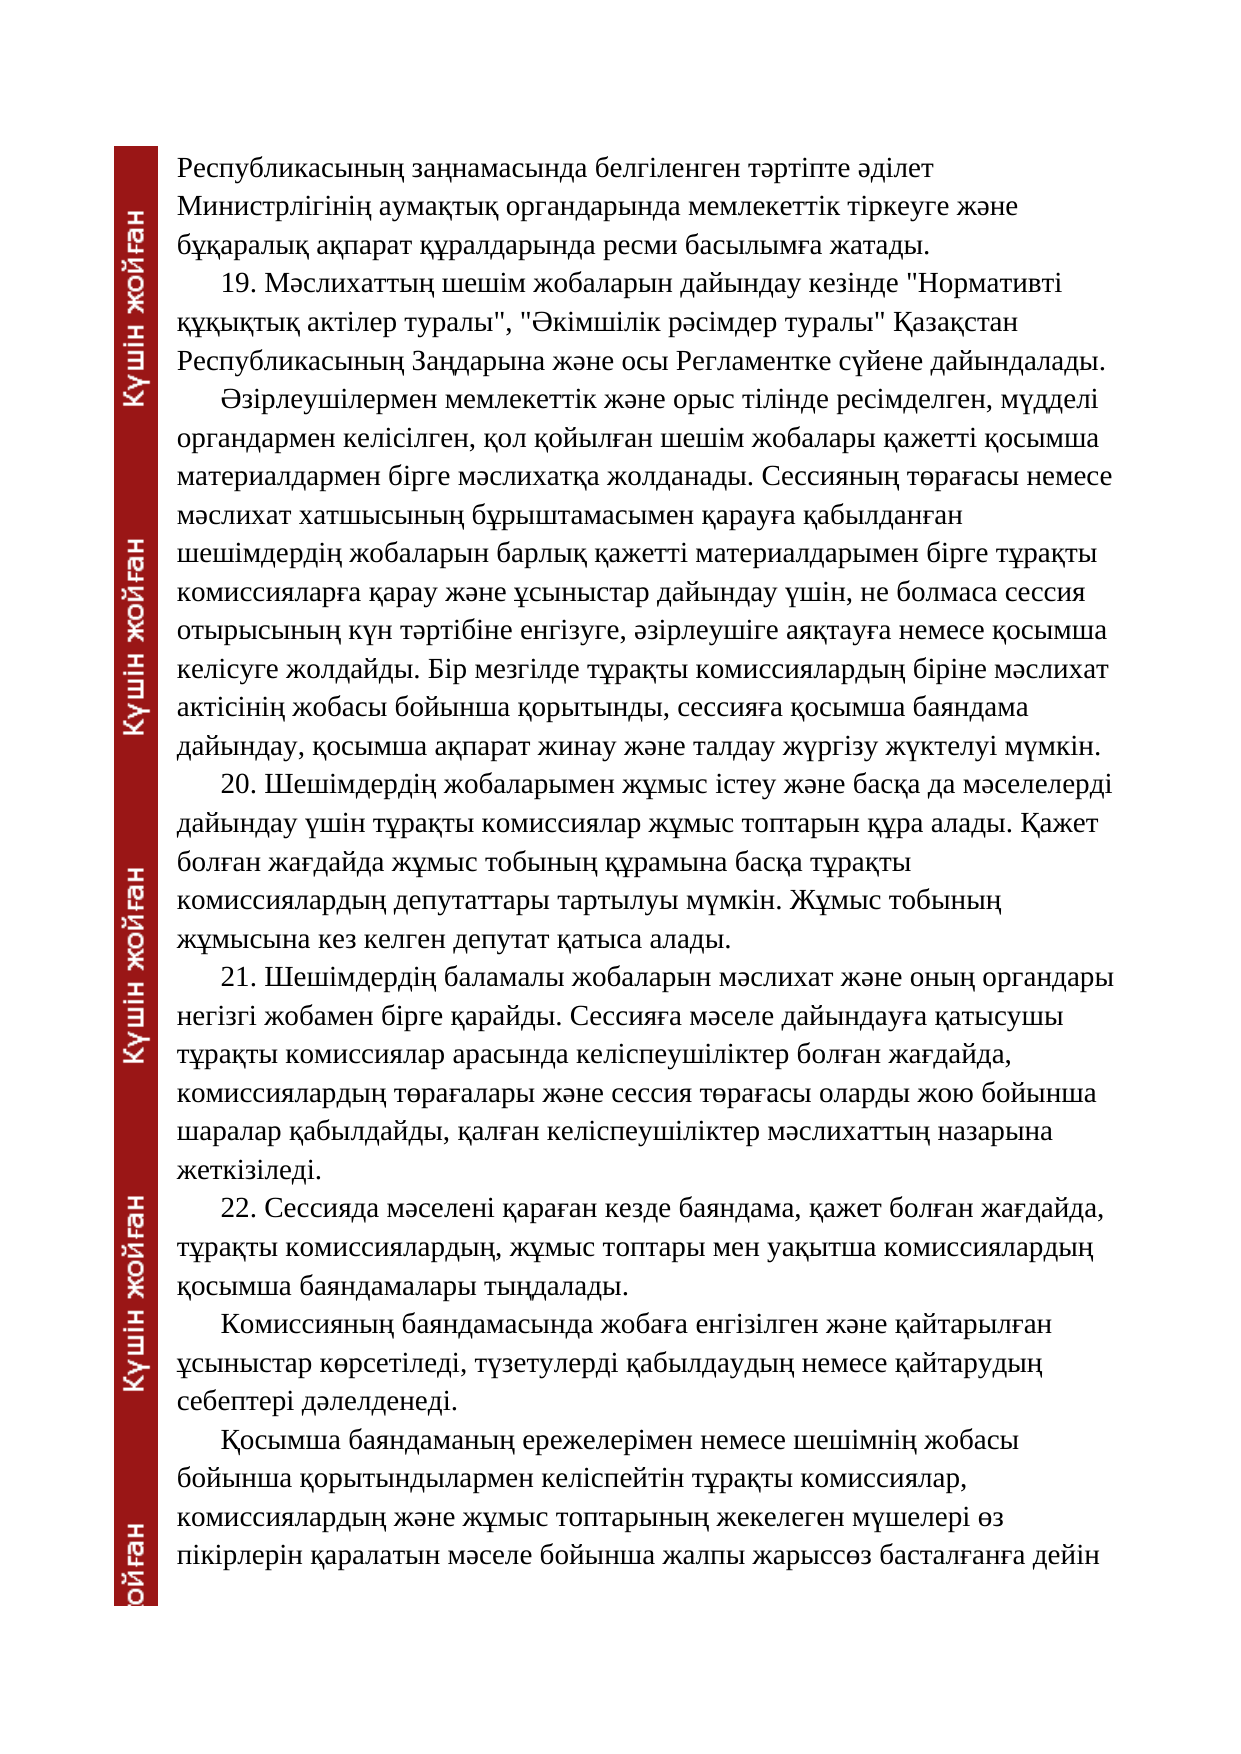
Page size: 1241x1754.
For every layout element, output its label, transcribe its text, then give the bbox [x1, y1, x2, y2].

picture [114, 146, 158, 150]
picture [114, 1571, 158, 1606]
